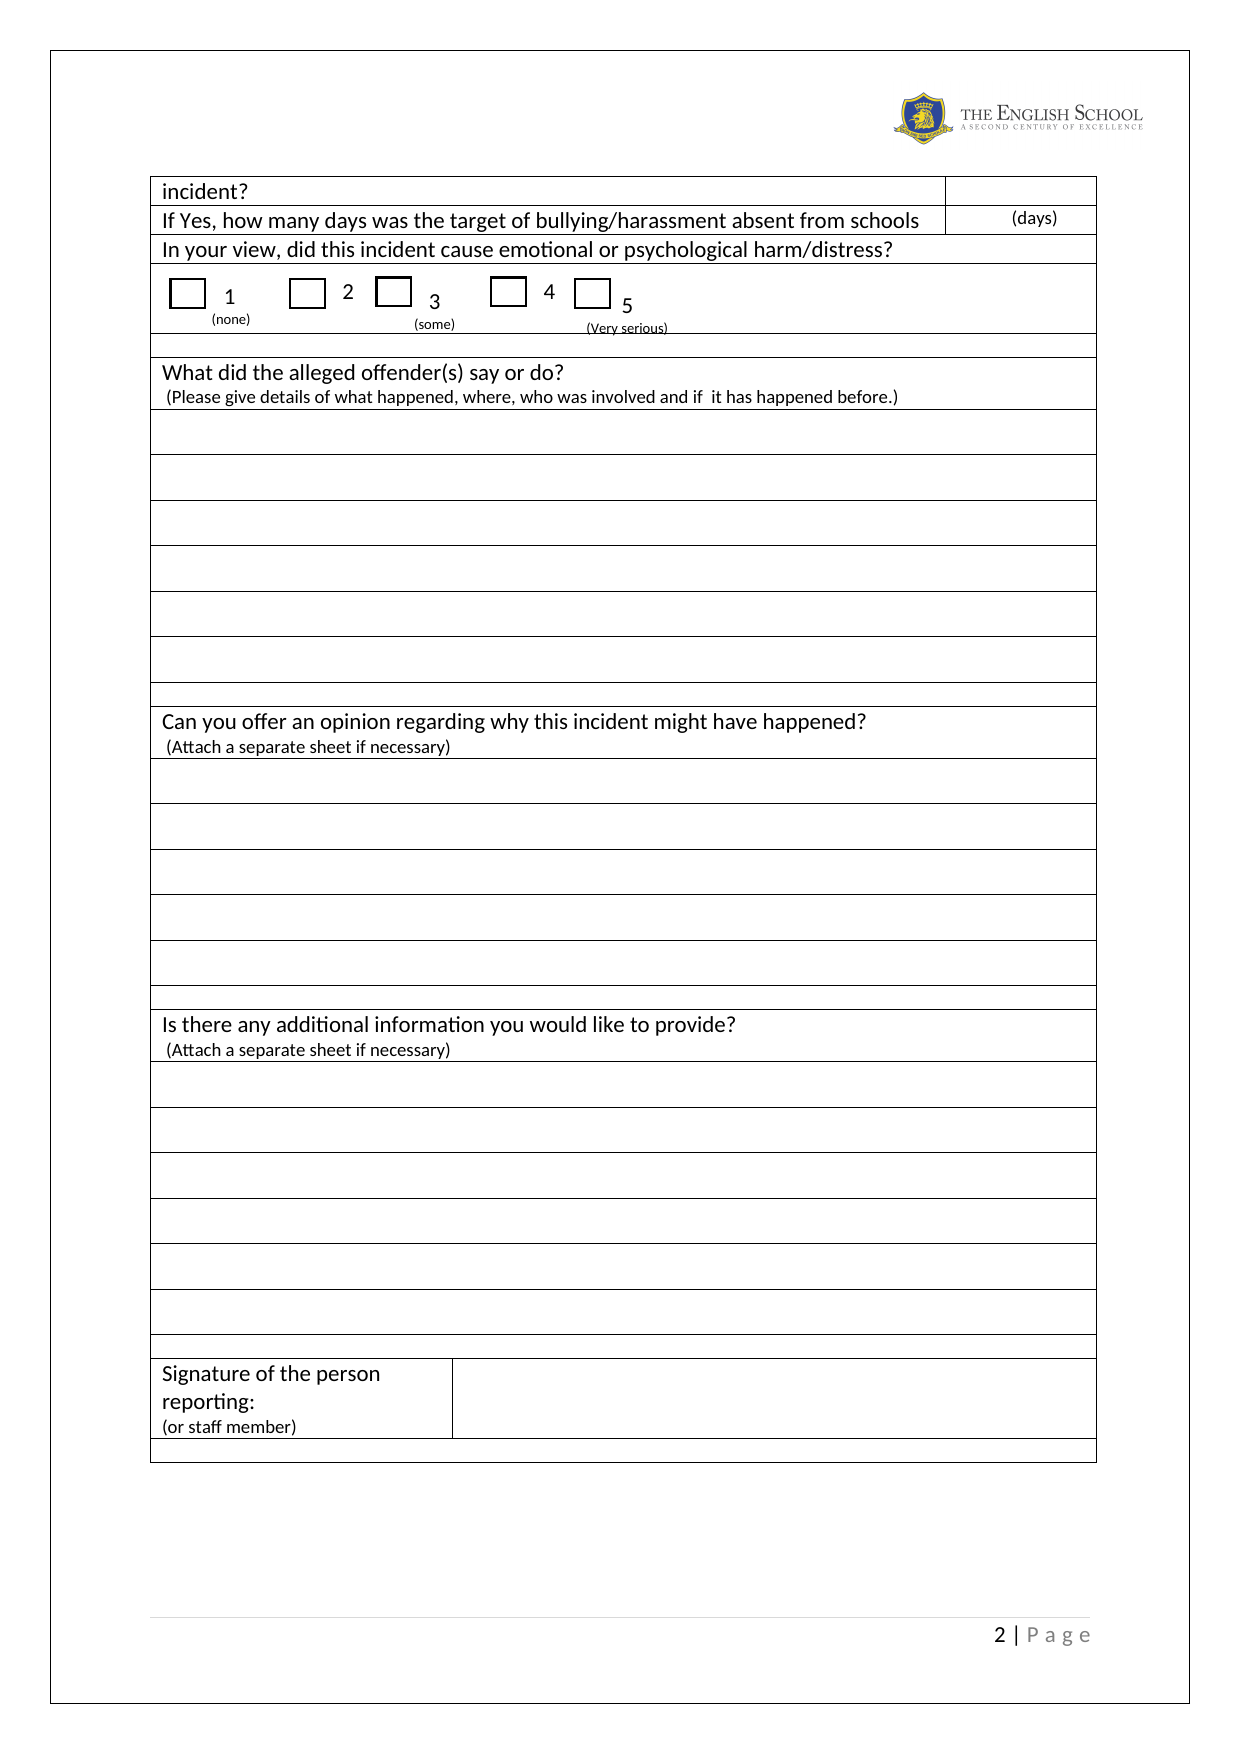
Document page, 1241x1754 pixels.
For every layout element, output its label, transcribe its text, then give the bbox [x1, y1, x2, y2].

table_cell [151, 592, 1096, 636]
table_cell Can you offer an opinion regarding why this incident might have happened? (Attach a separate sheet if necessary) [151, 707, 1096, 758]
table_cell [151, 941, 1096, 985]
table_cell [151, 804, 1096, 849]
table_cell [151, 455, 1096, 500]
table_cell [151, 1244, 1096, 1289]
table_cell [151, 895, 1096, 940]
table_cell [151, 1062, 1096, 1107]
table_cell [151, 1439, 1096, 1462]
table_cell [151, 410, 1096, 454]
picture [886, 81, 1149, 150]
table_cell [151, 1335, 1096, 1358]
table_cell Signature of the person reporting: (or staff member) [151, 1359, 452, 1438]
table_cell [151, 264, 1096, 333]
table_cell [946, 177, 1096, 205]
table_cell [151, 850, 1096, 894]
table_cell What did the alleged offender(s) say or do? (Please give details of what happened, where, who was involved and if it has happened before.) [151, 358, 1096, 409]
table_cell [151, 501, 1096, 545]
table_cell [151, 334, 1096, 357]
table_cell (days) [946, 206, 1096, 234]
table_cell In your view, did this incident cause emotional or psychological harm/distress? [151, 235, 1096, 263]
table_cell Was the target of bullying/ harassment absent from school as a result of the incident? [151, 177, 945, 205]
table_cell [151, 1153, 1096, 1198]
table_cell Is there any additional information you would like to provide? (Attach a separate sheet if necessary) [151, 1010, 1096, 1061]
table_cell [151, 759, 1096, 803]
table_cell [151, 683, 1096, 706]
table_cell [151, 546, 1096, 591]
table_cell [151, 1108, 1096, 1152]
table_cell [453, 1359, 1096, 1438]
table_cell [151, 986, 1096, 1009]
table_cell [151, 1199, 1096, 1243]
table_cell [151, 637, 1096, 682]
table_cell If Yes, how many days was the target of bullying/harassment absent from schools [151, 206, 945, 234]
table_cell [151, 1290, 1096, 1334]
